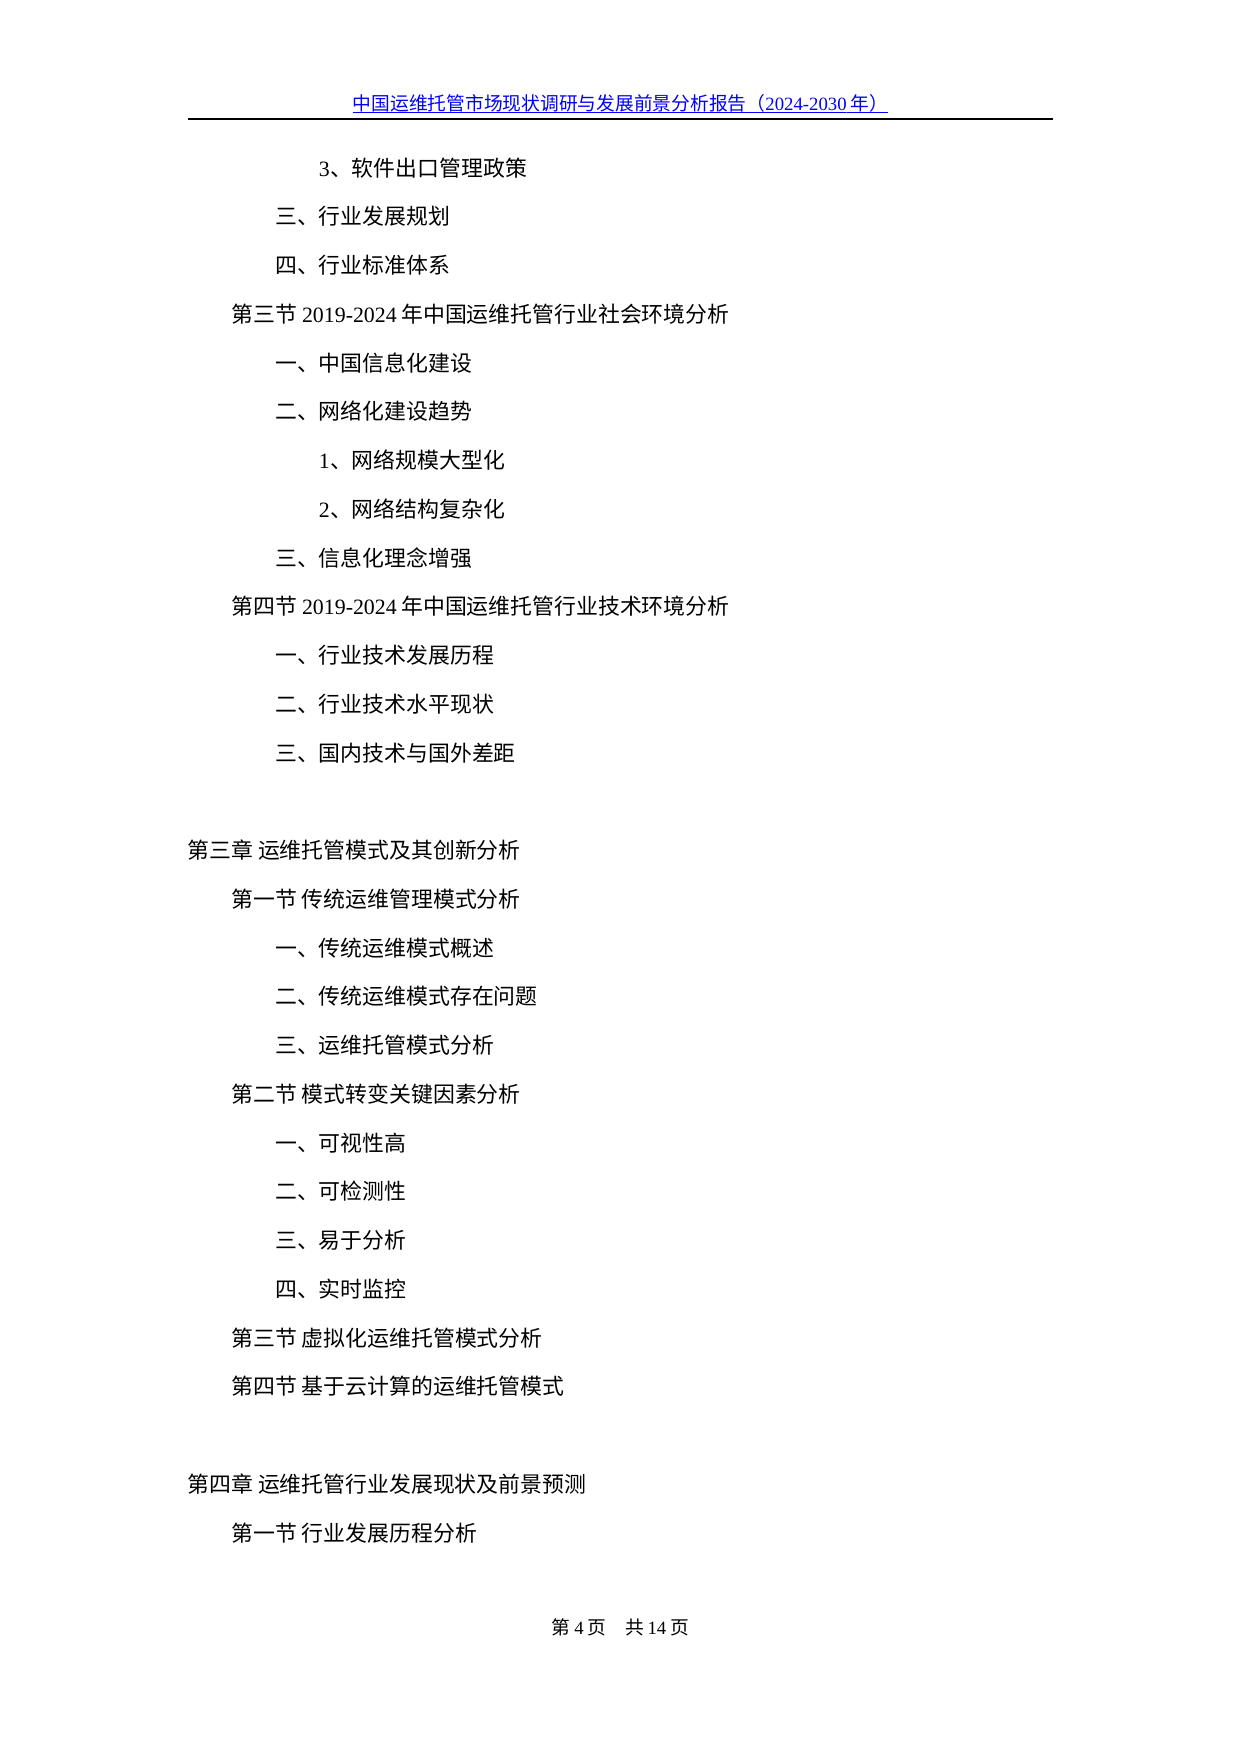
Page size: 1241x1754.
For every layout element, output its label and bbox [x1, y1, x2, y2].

text [187, 150, 1053, 1548]
